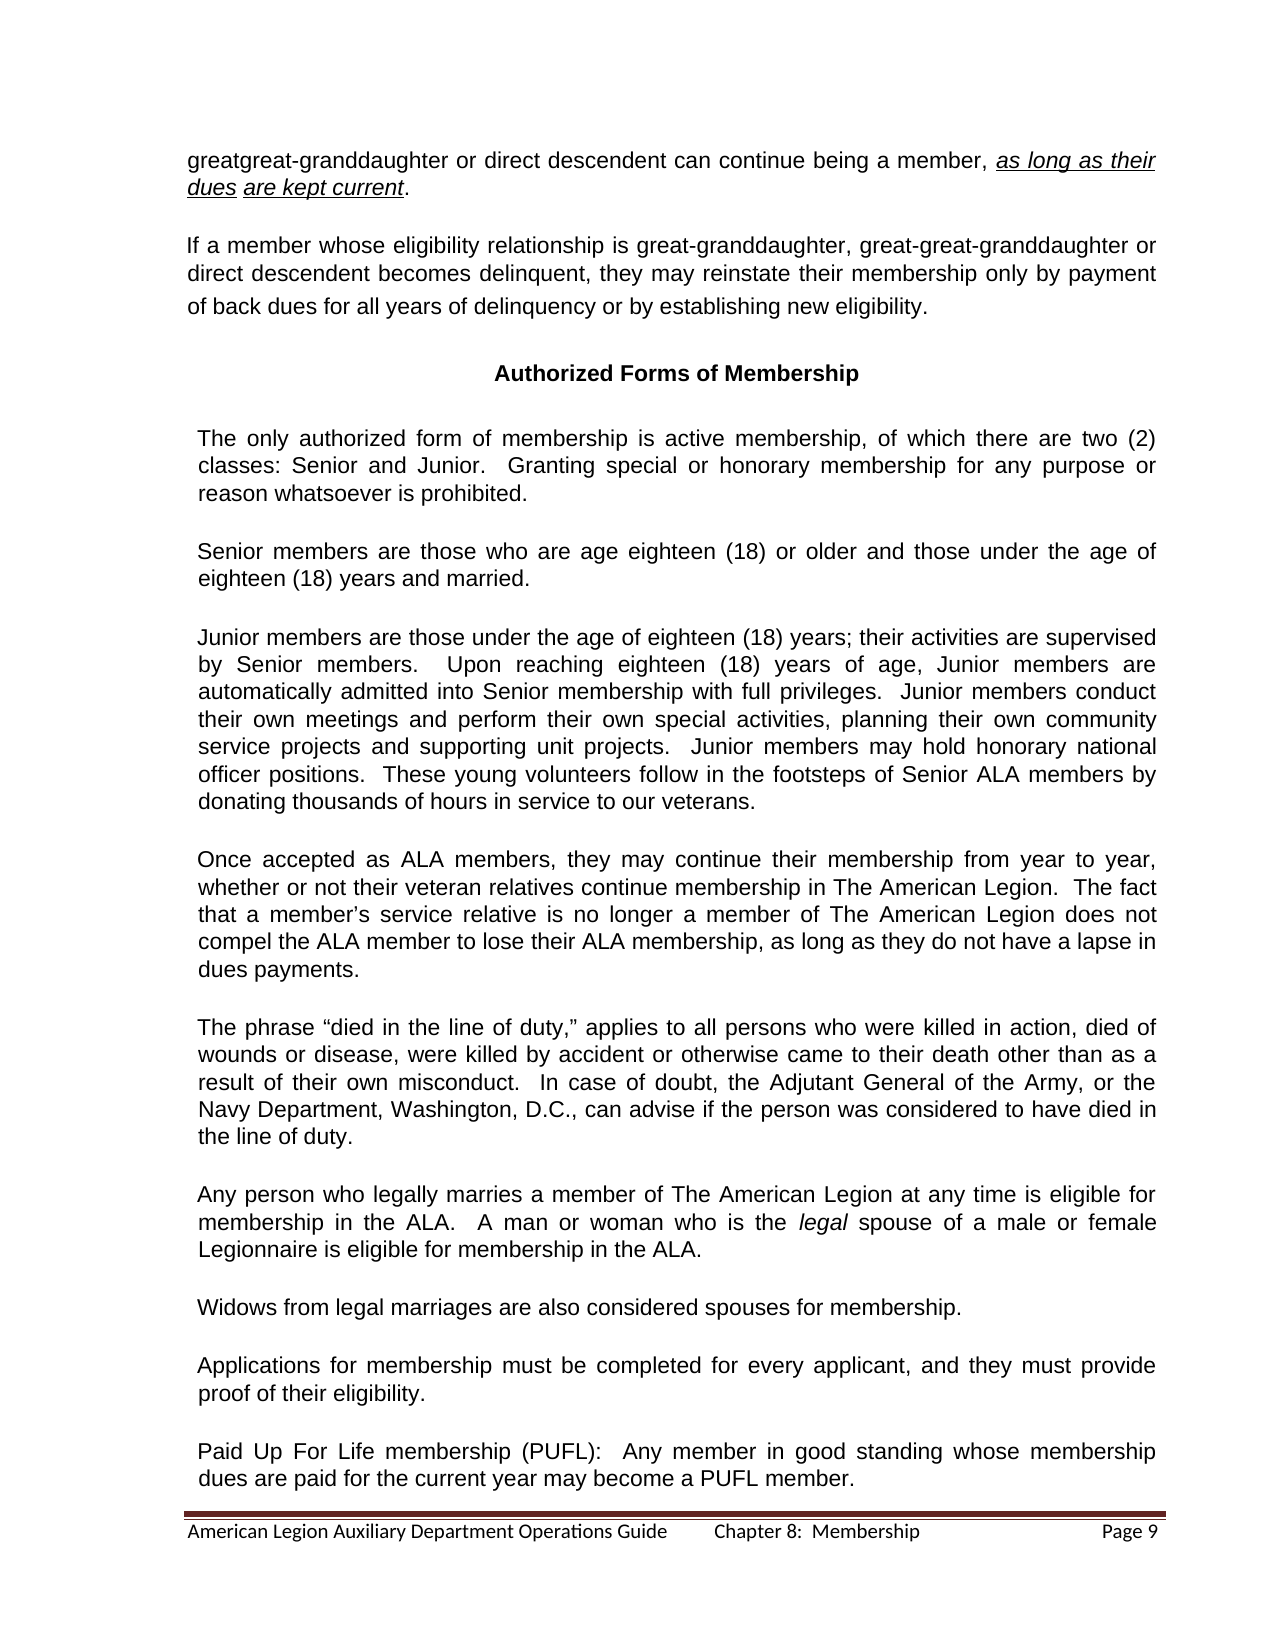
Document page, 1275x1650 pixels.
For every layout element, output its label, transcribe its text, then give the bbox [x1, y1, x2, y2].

text Authorized Forms of Membership [191, 360, 1163, 386]
text Junior members are those under the age of eighteen (18) years; their activities are supervised by Senior members. Upon reaching eighteen (18) years of age, Junior members are automatically admitted into Senior membership with full privileges. Junior members conduct their own meetings and perform their own special activities, planning their own community service projects and supporting unit projects. Junior members may hold honorary national officer positions. These young volunteers follow in the footsteps of Senior ALA members by donating thousands of hours in service to our veterans. [197, 623, 1157, 814]
text Any person who legally marries a member of The American Legion at any time is eligible for membership in the ALA. A man or woman who is the legal spouse of a male or female Legionnaire is eligible for membership in the ALA. [197, 1181, 1157, 1263]
text If a member whose eligibility relationship is great-granddaughter, great-great-granddaughter or direct descendent becomes delinquent, they may reinstate their membership only by payment of back dues for all years of delinquency or by establishing new eligibility. [186, 232, 1157, 321]
text Once accepted as ALA members, they may continue their membership from year to year, whether or not their veteran relatives continue membership in The American Legion. The fact that a member’s service relative is no longer a member of The American Legion does not compel the ALA member to lose their ALA membership, as long as they do not have a lapse in dues payments. [197, 846, 1157, 982]
text Widows from legal marriages are also considered spouses for membership. [197, 1294, 1157, 1321]
text The only authorized form of membership is active membership, of which there are two (2) classes: Senior and Junior. Granting special or honorary membership for any purpose or reason whatsoever is prohibited. [197, 425, 1157, 506]
text Senior members are those who are age eighteen (18) or older and those under the age of eighteen (18) years and married. [197, 538, 1157, 592]
text The phrase “died in the line of duty,” applies to all persons who were killed in action, died of wounds or disease, were killed by accident or otherwise came to their death other than as a result of their own misconduct. In case of doubt, the Adjutant General of the Army, or the Navy Department, Washington, D.C., can advise if the person was considered to have died in the line of duty. [197, 1014, 1157, 1150]
text Paid Up For Life membership (PUFL): Any member in good standing whose membership dues are paid for the current year may become a PUFL member. [197, 1438, 1157, 1492]
text Applications for membership must be completed for every applicant, and they must provide proof of their eligibility. [197, 1352, 1157, 1406]
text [186, 147, 1157, 201]
